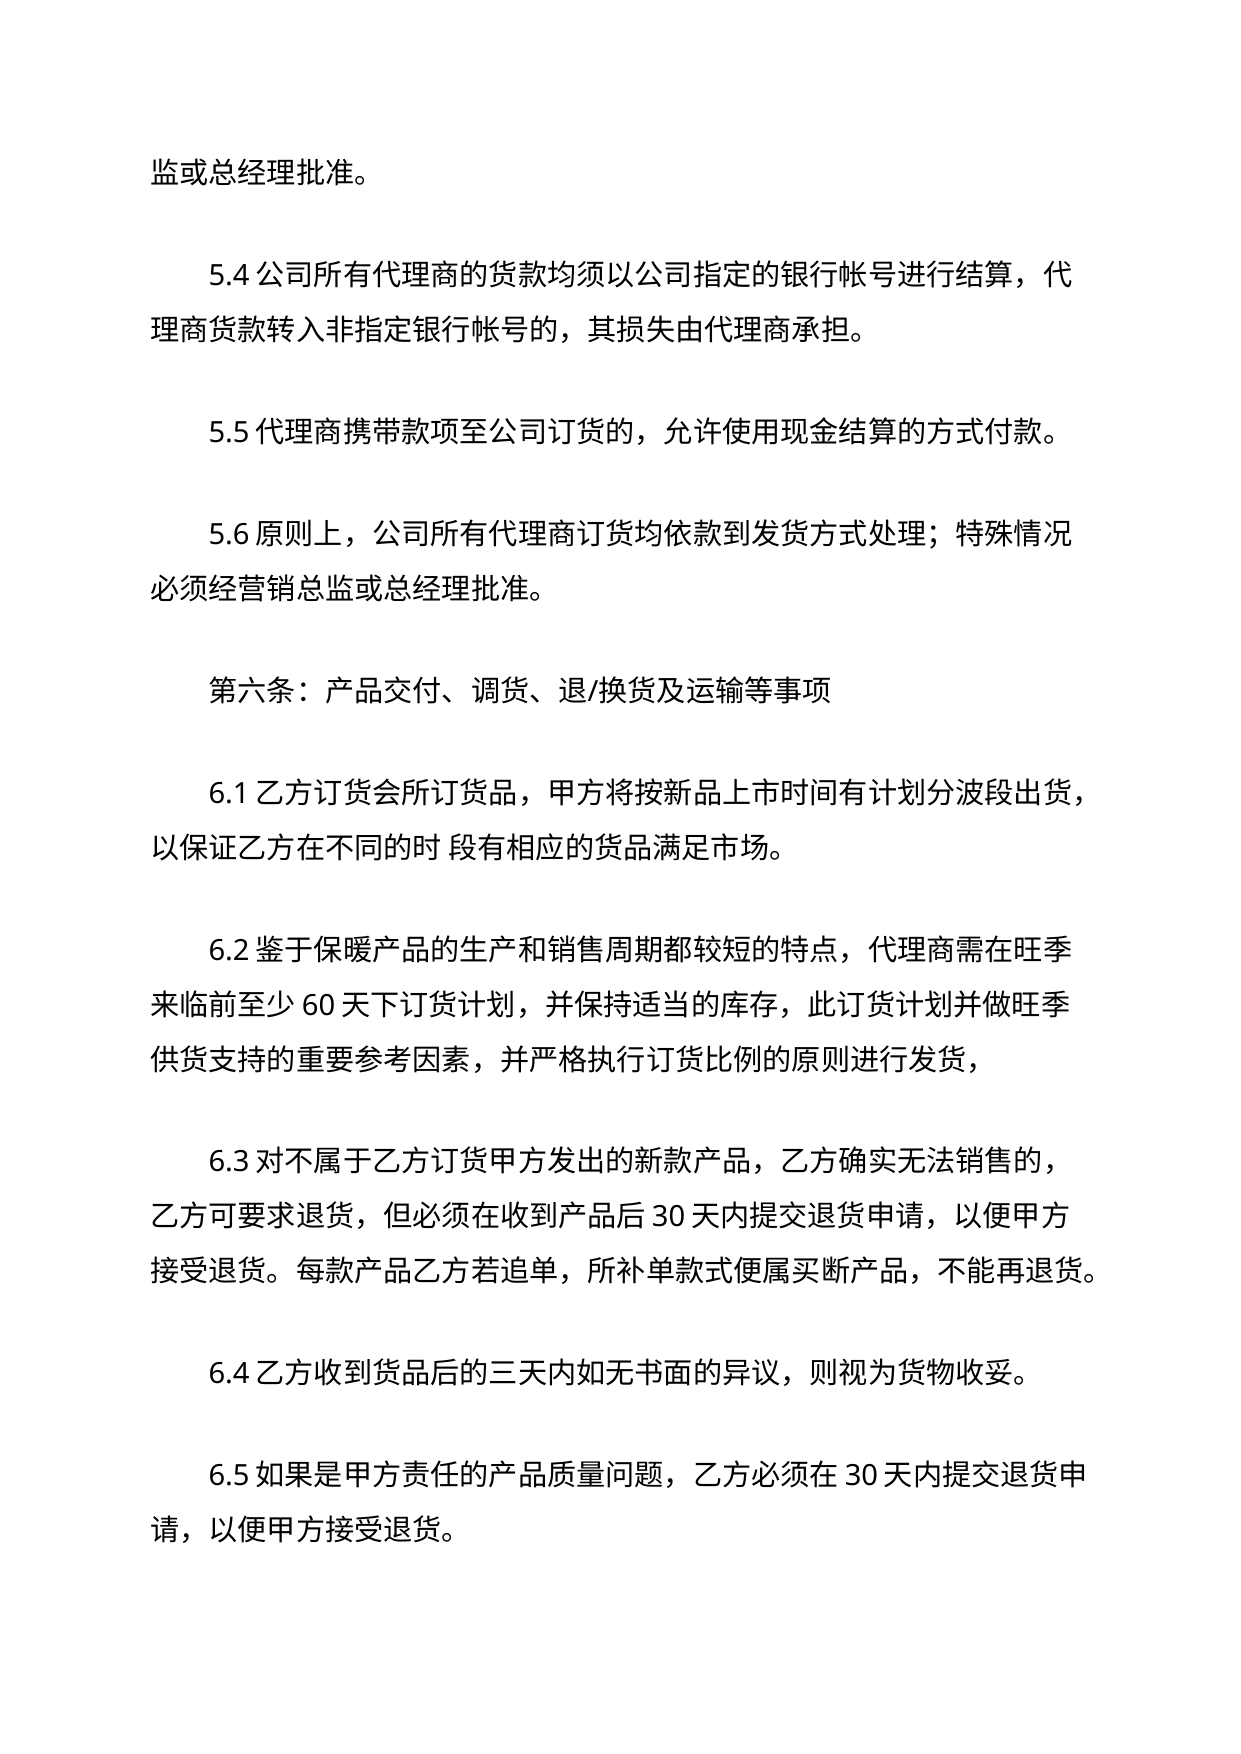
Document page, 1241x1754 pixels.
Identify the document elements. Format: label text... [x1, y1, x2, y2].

text 6.2鉴于保暖产品的生产和销售周期都较短的特点，代理商需在旺季来临前至少60天下订货计划，并保持适当的库存，此订货计划并做旺季供货支持的重要参考因素，并严格执行订货比例的原则进行发货， [150, 926, 1090, 1078]
text 6.3对不属于乙方订货甲方发出的新款产品，乙方确实无法销售的，乙方可要求退货，但必须在收到产品后30天内提交退货申请，以便甲方接受退货。每款产品乙方若追单，所补单款式便属买断产品，不能再退货。 [150, 1138, 1090, 1290]
text 5.5代理商携带款项至公司订货的，允许使用现金结算的方式付款。 [150, 408, 1090, 451]
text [150, 150, 1090, 192]
text 6.4乙方收到货品后的三天内如无书面的异议，则视为货物收妥。 [150, 1349, 1090, 1392]
text 6.1乙方订货会所订货品，甲方将按新品上市时间有计划分波段出货，以保证乙方在不同的时 段有相应的货品满足市场。 [150, 769, 1090, 867]
text 5.6原则上，公司所有代理商订货均依款到发货方式处理；特殊情况必须经营销总监或总经理批准。 [150, 511, 1090, 608]
text 第六条：产品交付、调货、退/换货及运输等事项 [150, 667, 1090, 710]
text 6.5如果是甲方责任的产品质量问题，乙方必须在30天内提交退货申请，以便甲方接受退货。 [150, 1452, 1090, 1549]
text 5.4公司所有代理商的货款均须以公司指定的银行帐号进行结算，代理商货款转入非指定银行帐号的，其损失由代理商承担。 [150, 252, 1090, 349]
